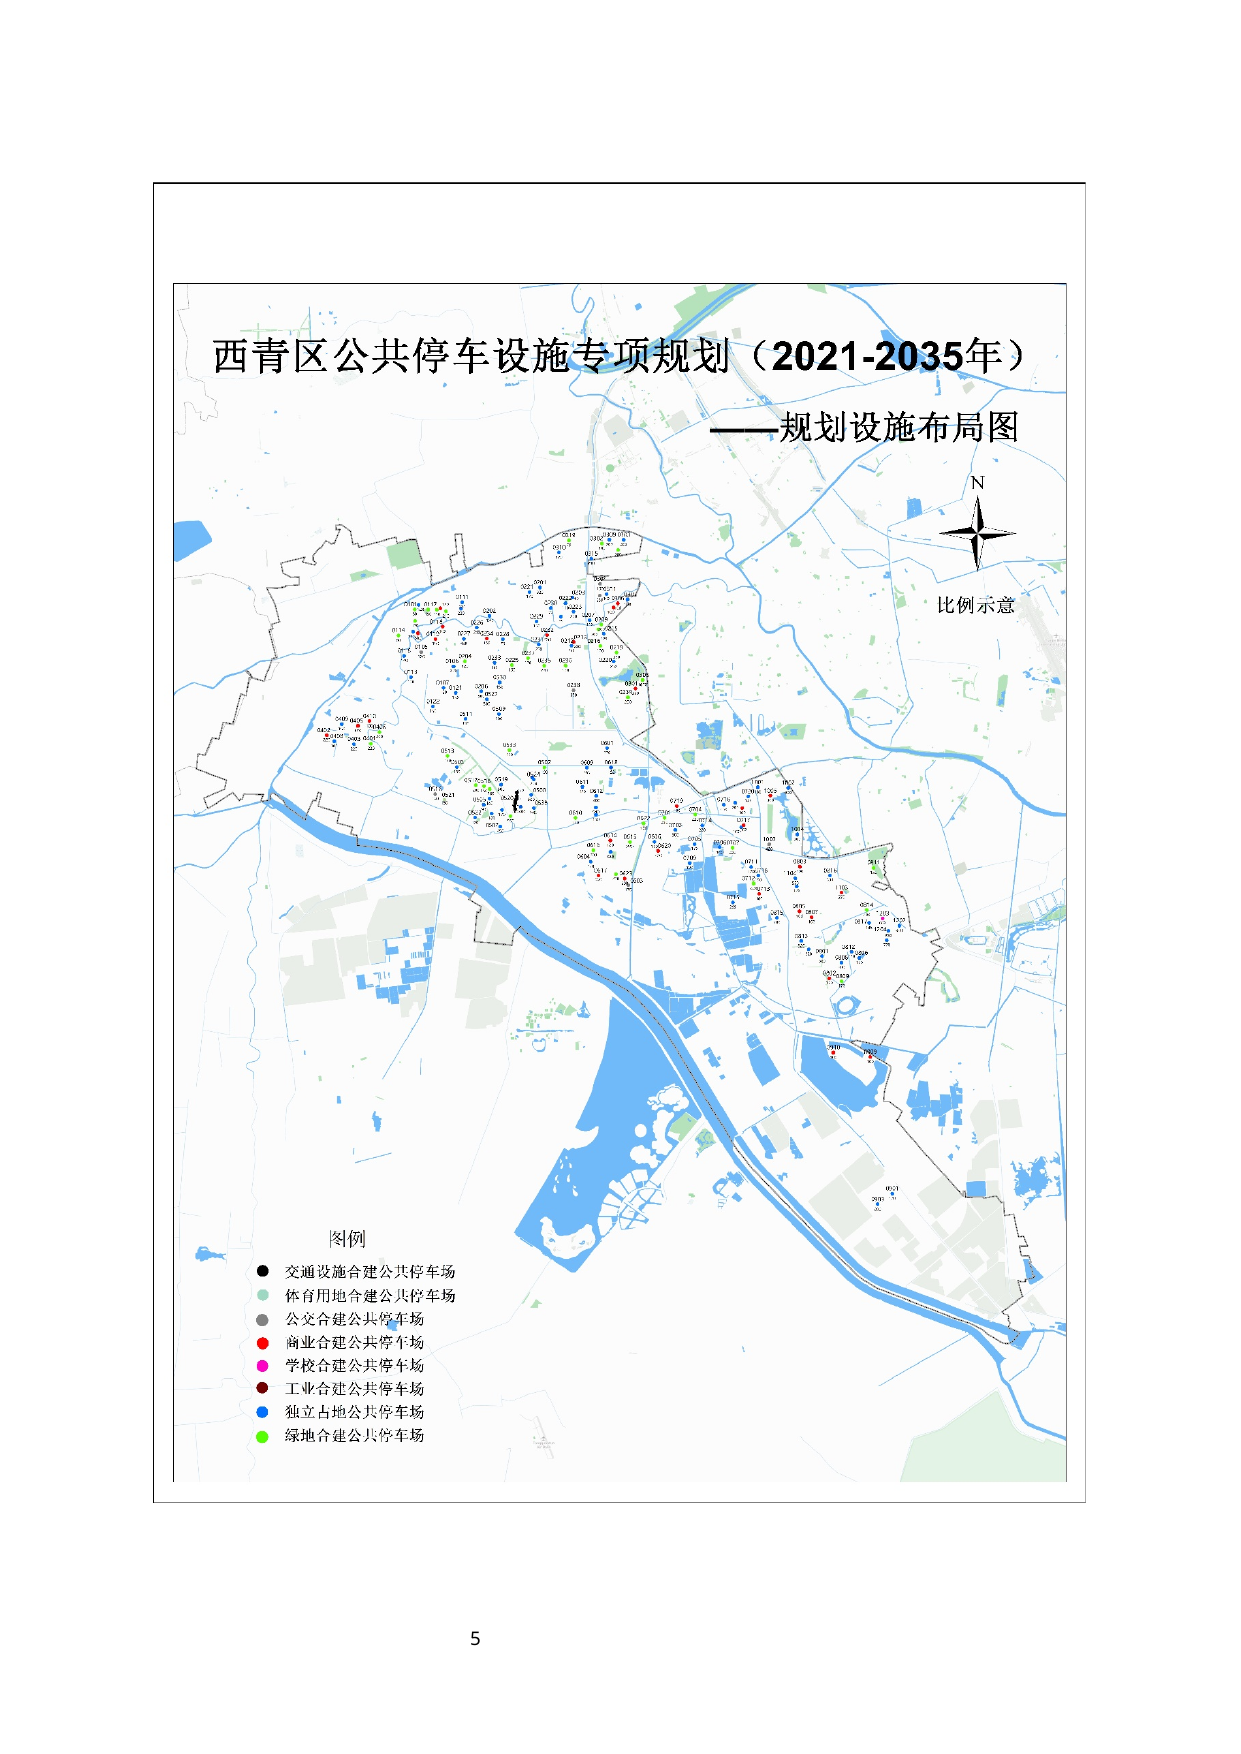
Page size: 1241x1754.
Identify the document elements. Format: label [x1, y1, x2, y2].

picture [153, 182, 1086, 1503]
